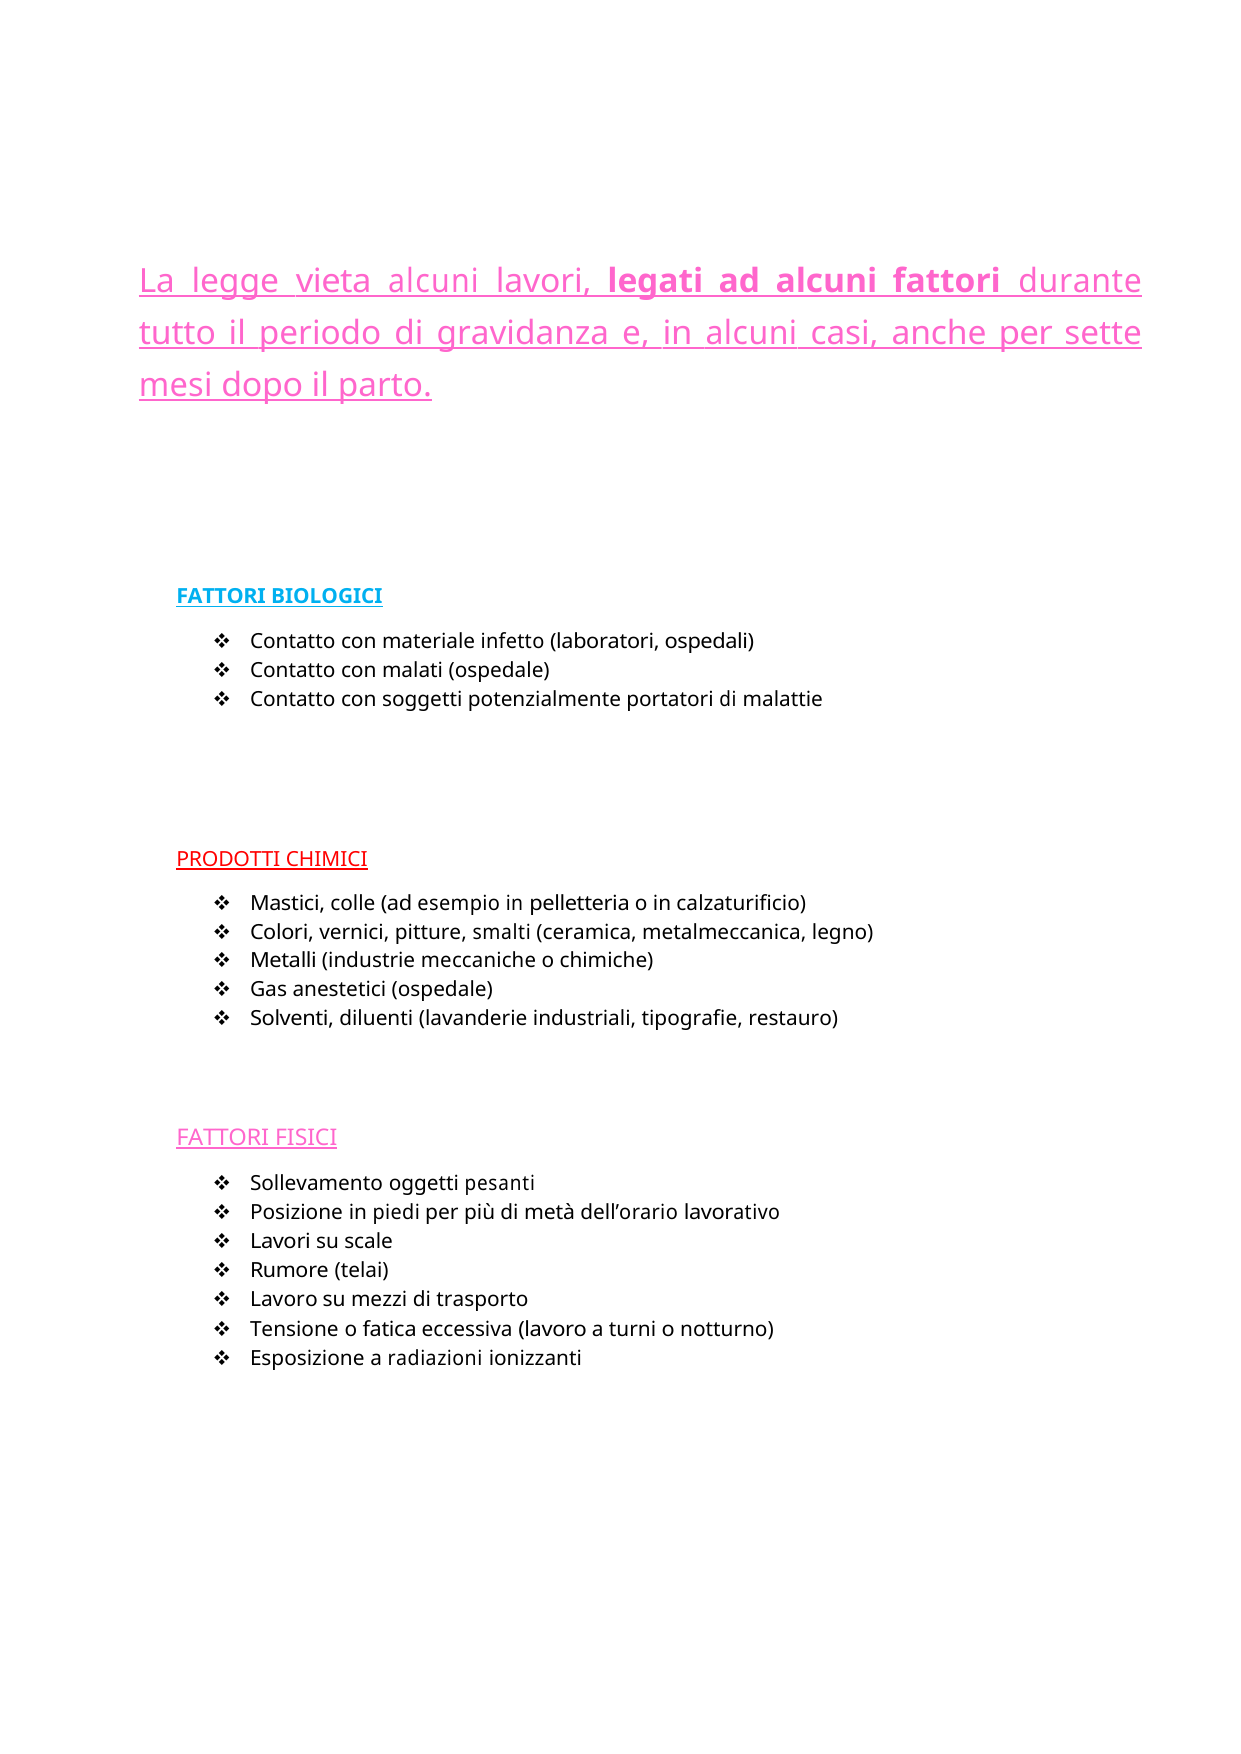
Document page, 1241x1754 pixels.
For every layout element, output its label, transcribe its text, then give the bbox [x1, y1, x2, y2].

text La legge vieta alcuni lavori, legati ad alcuni fattori durante tutto il periodo di gravidanza e, in alcuni casi, anche per sette mesi dopo il parto. [138, 296, 1142, 347]
list Solventi, diluenti (lavanderie industriali, tipografie, restauro) [212, 1002, 1143, 1031]
list Mastici, colle (ad esempio in pelletteria o in calzaturificio) [212, 888, 1121, 916]
list Contatto con materiale infetto (laboratori, ospedali) [212, 625, 1143, 654]
list Contatto con soggetti potenzialmente portatori di malattie [212, 683, 1143, 712]
list Gas anestetici (ospedale) [212, 973, 1143, 1002]
list Rumore (telai) [212, 1254, 1143, 1283]
text FATTORI FISICI [138, 1127, 1143, 1150]
list Esposizione a radiazioni ionizzanti [212, 1342, 999, 1371]
text La legge vieta alcuni lavori, legati ad alcuni fattori durante tutto il periodo di gravidanza e, in alcuni casi, anche per sette mesi dopo il parto. [138, 256, 1142, 295]
list Lavori su scale [212, 1225, 1008, 1254]
list Contatto con malati (ospedale) [212, 654, 1143, 683]
list Tensione o fatica eccessiva (lavoro a turni o notturno) [212, 1313, 999, 1342]
text La legge vieta alcuni lavori, legati ad alcuni fattori durante tutto il periodo di gravidanza e, in alcuni casi, anche per sette mesi dopo il parto. [138, 348, 1142, 406]
list Metalli (industrie meccaniche o chimiche) [212, 945, 1143, 973]
text FATTORI BIOLOGICI [138, 586, 1143, 608]
list Sollevamento oggetti pesanti [212, 1167, 1008, 1196]
list Lavoro su mezzi di trasporto [212, 1283, 999, 1313]
list Colori, vernici, pitture, smalti (ceramica, metalmeccanica, legno) [212, 916, 1125, 945]
list Posizione in piedi per più di metà dell’orario lavorativo [212, 1196, 1008, 1225]
text PRODOTTI CHIMICI [138, 848, 1143, 871]
